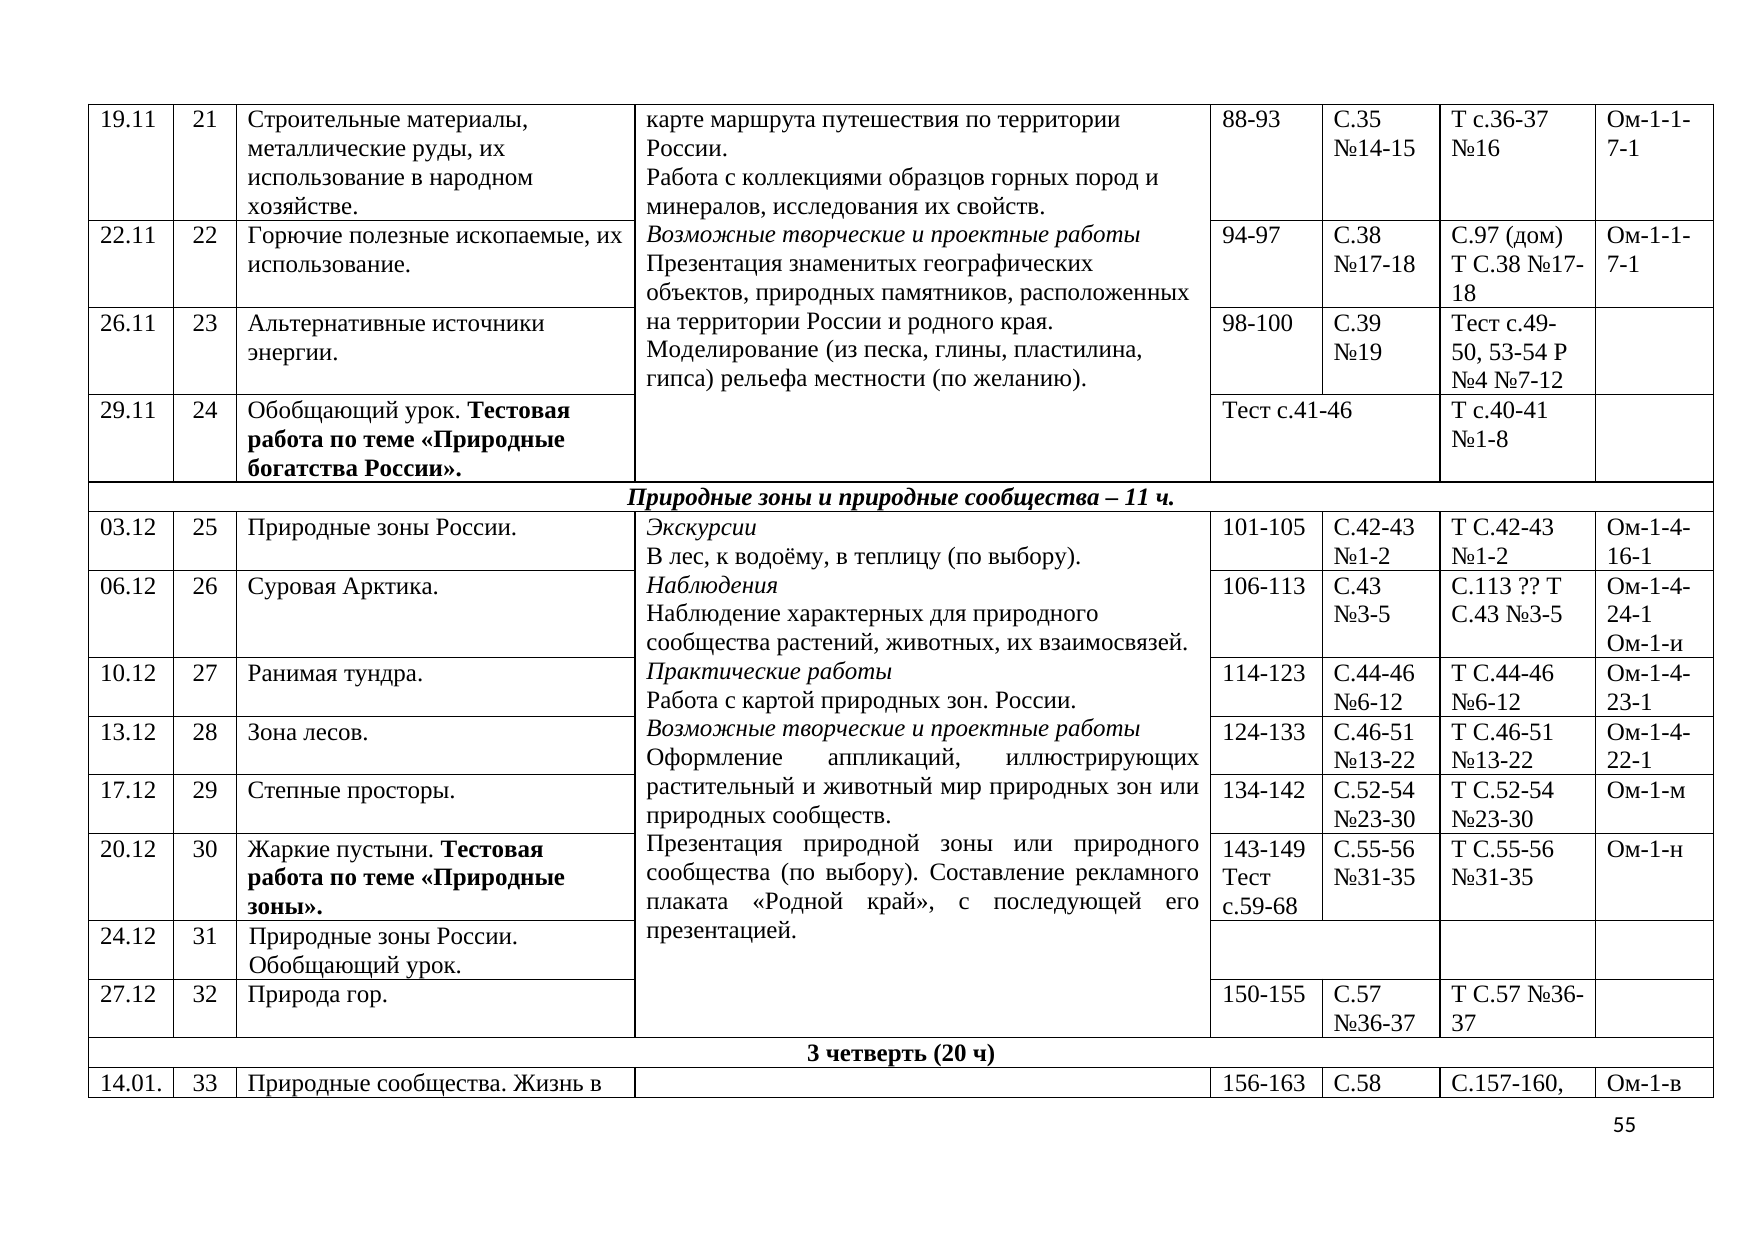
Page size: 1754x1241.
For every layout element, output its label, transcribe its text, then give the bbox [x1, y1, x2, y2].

table_cell Ом-1-4-23-1 [1596, 658, 1713, 716]
table_cell Ом-1-1-7-1 [1596, 105, 1713, 219]
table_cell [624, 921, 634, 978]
table_cell Альтернативные источники энергии. [237, 308, 634, 394]
table_cell 23 [174, 308, 236, 394]
table_cell 17.12 [89, 775, 173, 833]
table_cell 26.11 [89, 308, 173, 394]
table_cell 101-105 [1211, 512, 1322, 570]
table_cell Ом-1-1-7-1 [1596, 221, 1713, 307]
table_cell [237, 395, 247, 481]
table_cell С.57 №36-37 [1323, 980, 1439, 1037]
table_cell Т С.55-56 №31-35 [1441, 834, 1595, 920]
table_cell Степные просторы. [237, 775, 634, 833]
table_cell 24 [174, 395, 236, 481]
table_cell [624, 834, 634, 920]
table_cell 25 [174, 512, 236, 570]
table_cell Зона лесов. [237, 717, 634, 774]
table_cell Ом-1-в Ом-1-е [1596, 1068, 1713, 1097]
table_cell С.42-43 №1-2 [1323, 512, 1439, 570]
table_cell 32 [174, 980, 236, 1037]
table_cell 150-155 [1211, 980, 1322, 1037]
table_cell 22 [174, 221, 236, 307]
table_cell 10.12 [89, 658, 173, 716]
table_cell С.46-51 №13-22 [1323, 717, 1439, 774]
table_cell 19.11 [89, 105, 173, 219]
table_cell 13.12 [89, 717, 173, 774]
table_cell [1596, 921, 1713, 978]
table_cell С.55-56 №31-35 [1323, 834, 1439, 920]
table_cell 29.11 [89, 395, 173, 481]
table_cell Ранимая тундра. [237, 658, 634, 716]
table_cell Т с.36-37 №16 [1441, 105, 1595, 219]
table_cell 88-93 [1211, 105, 1322, 219]
table_cell Тест с.49-50, 53-54 Р №4 №7-12 [1441, 308, 1595, 394]
table_cell С.52-54 №23-30 [1323, 775, 1439, 833]
table_cell Т С.52-54 №23-30 [1441, 775, 1595, 833]
table_cell Т С.57 №36-37 [1441, 980, 1595, 1037]
table_cell 28 [174, 717, 236, 774]
table_cell Тест с.41-46 [1211, 395, 1439, 481]
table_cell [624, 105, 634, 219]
table_cell 26 [174, 571, 236, 657]
table_cell 143-149 Тест с.59-68 [1211, 834, 1322, 920]
table_cell 31 [174, 921, 236, 978]
table_cell 06.12 [89, 571, 173, 657]
table_cell Т С.44-46 №6-12 [1441, 658, 1595, 716]
table_cell Суровая Арктика. [237, 571, 634, 657]
table_cell 29 [174, 775, 236, 833]
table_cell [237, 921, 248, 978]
table_cell 03.12 [89, 512, 173, 570]
table_cell Природные зоны и природные сообщества – 11 ч. [89, 483, 1713, 511]
table_cell Т с.40-41 №1-8 [1441, 395, 1595, 481]
table_cell 27 [174, 658, 236, 716]
table_cell 21 [174, 105, 236, 219]
table_cell 106-113 [1211, 571, 1322, 657]
table_cell 22.11 [89, 221, 173, 307]
table_cell С.113 ?? Т С.43 №3-5 [1441, 571, 1595, 657]
table_cell Экскурсии В лес, к водоёму, в теплицу (по выбору). Наблюдения Наблюдение характерных для природного сообщества растений, животных, их взаимосвязей. Практические работы Работа с картой природных зон. России. Возможные творческие и проектные работы Оформление аппликаций, иллюстрирующих растительный и животный мир природных зон или природных сообществ. Презентация природной зоны или природного сообщества (по выбору). Составление рекламного плаката «Родной край», с последующей его презентацией. [636, 512, 1210, 1037]
table_cell Природные зоны России. [237, 512, 634, 570]
table_cell С.43 №3-5 [1323, 571, 1439, 657]
table_cell 3 четверть (20 ч) [89, 1038, 1713, 1067]
table_cell [1441, 921, 1595, 978]
table_cell 20.12 [89, 834, 173, 920]
table_cell С.39 №19 [1323, 308, 1439, 394]
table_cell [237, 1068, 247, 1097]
table_cell 156-163 [1211, 1068, 1322, 1097]
table_cell С.97 (дом) Т С.38 №17-18 [1441, 221, 1595, 307]
table_cell С.38 №17-18 [1323, 221, 1439, 307]
table_cell [1596, 980, 1713, 1037]
table_cell 114-123 [1211, 658, 1322, 716]
table_cell Горючие полезные ископаемые, их использование. [237, 221, 634, 307]
table_cell [1211, 921, 1439, 978]
table_cell 33 [174, 1068, 236, 1097]
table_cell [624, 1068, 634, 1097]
table_cell [1596, 395, 1713, 481]
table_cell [1441, 1068, 1595, 1097]
table_cell Ом-1-4-16-1 [1596, 512, 1713, 570]
table_cell Ом-1-4-22-1 [1596, 717, 1713, 774]
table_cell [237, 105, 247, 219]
table_cell Ом-1-4-24-1 Ом-1-и [1596, 571, 1713, 657]
table_cell С.35 №14-15 [1323, 105, 1439, 219]
table_cell 24.12 [89, 921, 173, 978]
table_cell 27.12 [89, 980, 173, 1037]
table_cell С.44-46 №6-12 [1323, 658, 1439, 716]
table_cell 94-97 [1211, 221, 1322, 307]
table_cell Ом-1-м [1596, 775, 1713, 833]
table_cell 98-100 [1211, 308, 1322, 394]
table_cell [636, 1068, 1210, 1097]
table_cell 30 [174, 834, 236, 920]
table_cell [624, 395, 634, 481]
table_cell 124-133 [1211, 717, 1322, 774]
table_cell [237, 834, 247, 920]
table_cell 134-142 [1211, 775, 1322, 833]
table_cell 14.01.14 [89, 1068, 173, 1097]
table_cell С.58 №38-39 [1323, 1068, 1439, 1097]
table_cell Природа гор. [237, 980, 634, 1037]
table_cell Т С.46-51 №13-22 [1441, 717, 1595, 774]
table_cell [1596, 308, 1713, 394]
table_cell Т С.42-43 №1-2 [1441, 512, 1595, 570]
table_cell Ом-1-н [1596, 834, 1713, 920]
